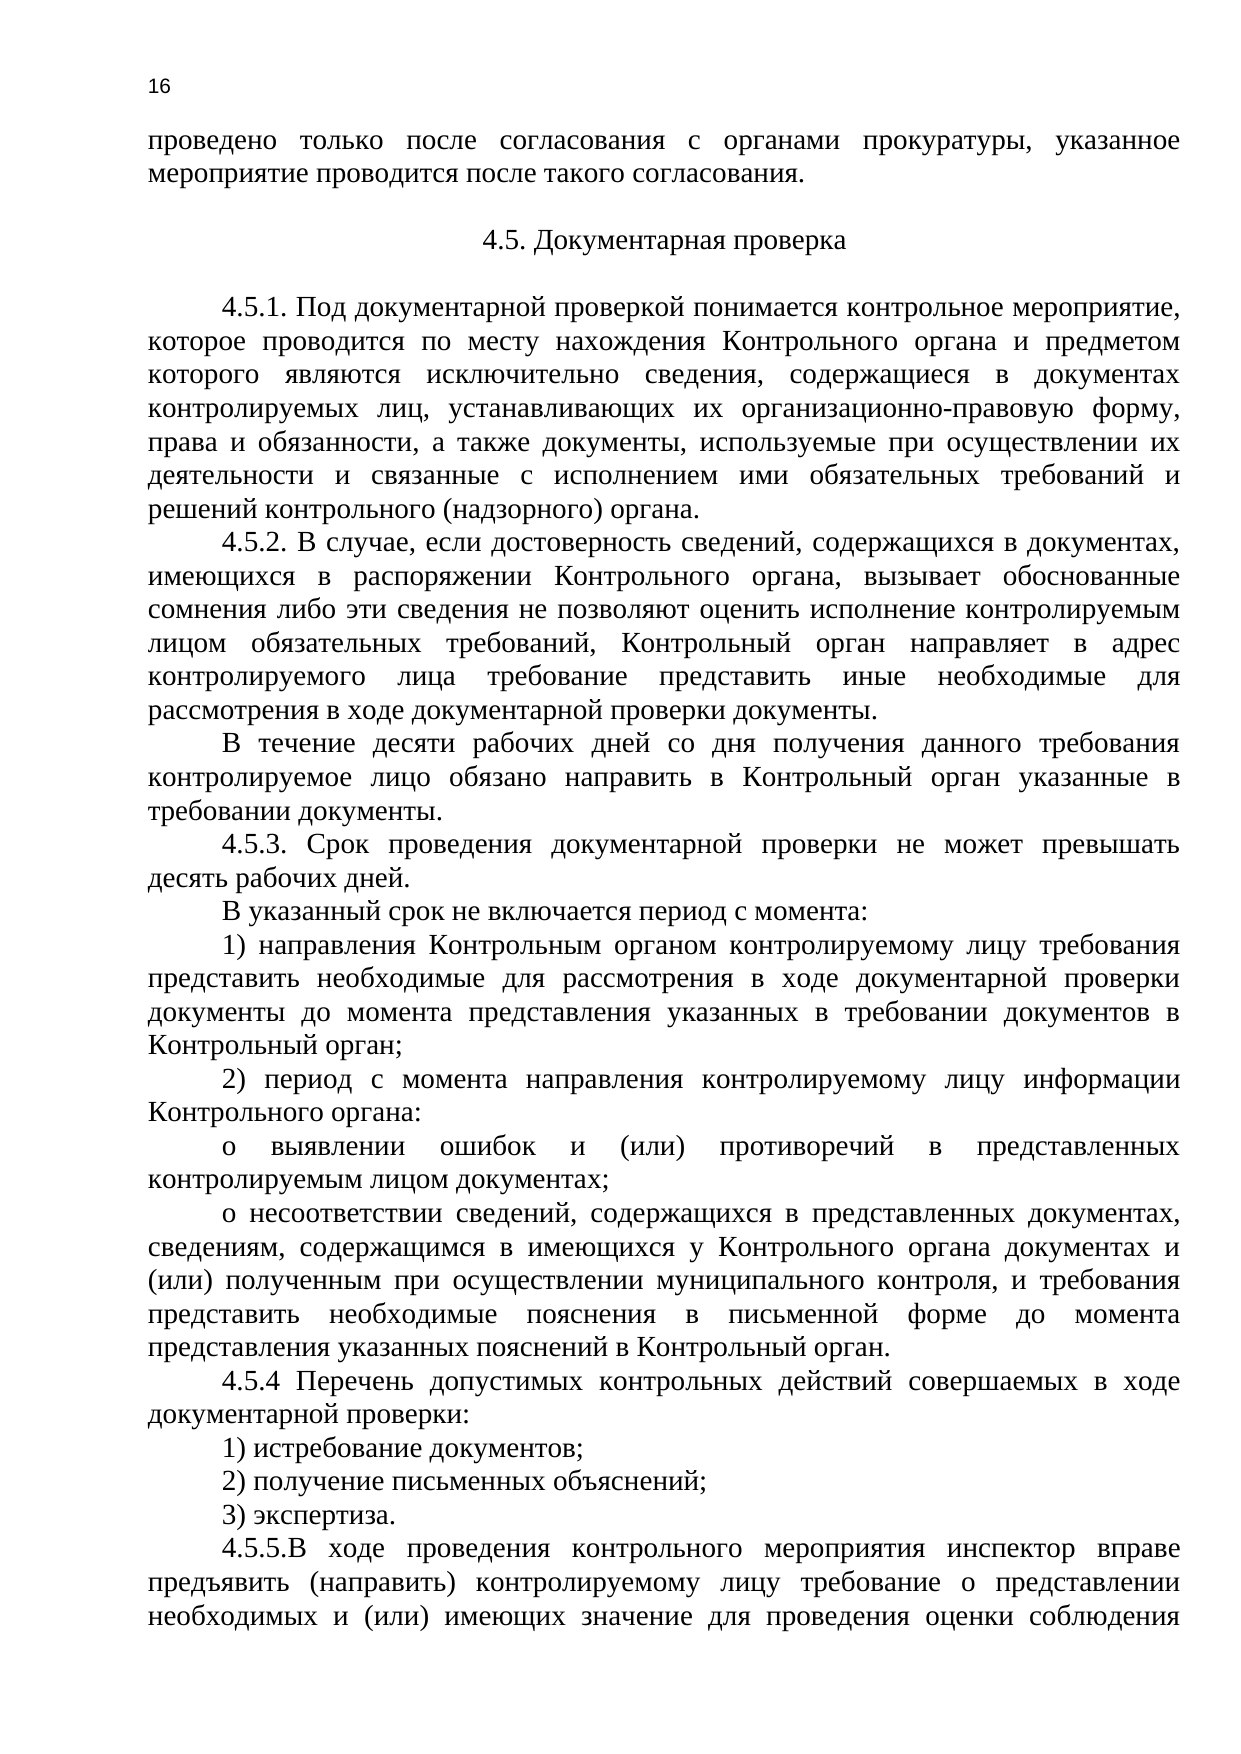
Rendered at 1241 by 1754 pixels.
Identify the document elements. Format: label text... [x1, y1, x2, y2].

list о выявлении ошибок и (или) противоречий в представленных контролируемым лицом документах; [148, 1128, 1181, 1195]
text 4.5. Документарная проверка [148, 222, 1181, 256]
text В течение десяти рабочих дней со дня получения данного требования контролируемое лицо обязано направить в Контрольный орган указанные в требовании документы. [148, 726, 1181, 826]
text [148, 122, 1181, 189]
text 2) получение письменных объяснений; [148, 1463, 1181, 1497]
text 4.5.2. В случае, если достоверность сведений, содержащихся в документах, имеющихся в распоряжении Контрольного органа, вызывает обоснованные сомнения либо эти сведения не позволяют оценить исполнение контролируемым лицом обязательных требований, Контрольный орган направляет в адрес контролируемого лица требование представить иные необходимые для рассмотрения в ходе документарной проверки документы. [148, 524, 1181, 726]
list 4.5.4 Перечень допустимых контрольных действий совершаемых в ходе документарной проверки: [148, 1363, 1181, 1430]
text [148, 1531, 1181, 1631]
text 3) экспертиза. [148, 1497, 1181, 1531]
list о несоответствии сведений, содержащихся в представленных документах, сведениям, содержащимся в имеющихся у Контрольного органа документах и (или) полученным при осуществлении муниципального контроля, и требования представить необходимые пояснения в письменной форме до момента представления указанных пояснений в Контрольный орган. [148, 1195, 1181, 1363]
list 4.5.3. Срок проведения документарной проверки не может превышать десять рабочих дней. [148, 826, 1181, 893]
text 4.5.1. Под документарной проверкой понимается контрольное мероприятие, которое проводится по месту нахождения Контрольного органа и предметом которого являются исключительно сведения, содержащиеся в документах контролируемых лиц, устанавливающих их организационно-правовую форму, права и обязанности, а также документы, используемые при осуществлении их деятельности и связанные с исполнением ими обязательных требований и решений контрольного (надзорного) органа. [148, 289, 1181, 524]
list 2) период с момента направления контролируемому лицу информации Контрольного органа: [148, 1061, 1181, 1128]
list 1) направления Контрольным органом контролируемому лицу требования представить необходимые для рассмотрения в ходе документарной проверки документы до момента представления указанных в требовании документов в Контрольный орган; [148, 927, 1181, 1061]
text 1) истребование документов; [148, 1430, 1181, 1463]
list В указанный срок не включается период с момента: [148, 893, 1181, 927]
